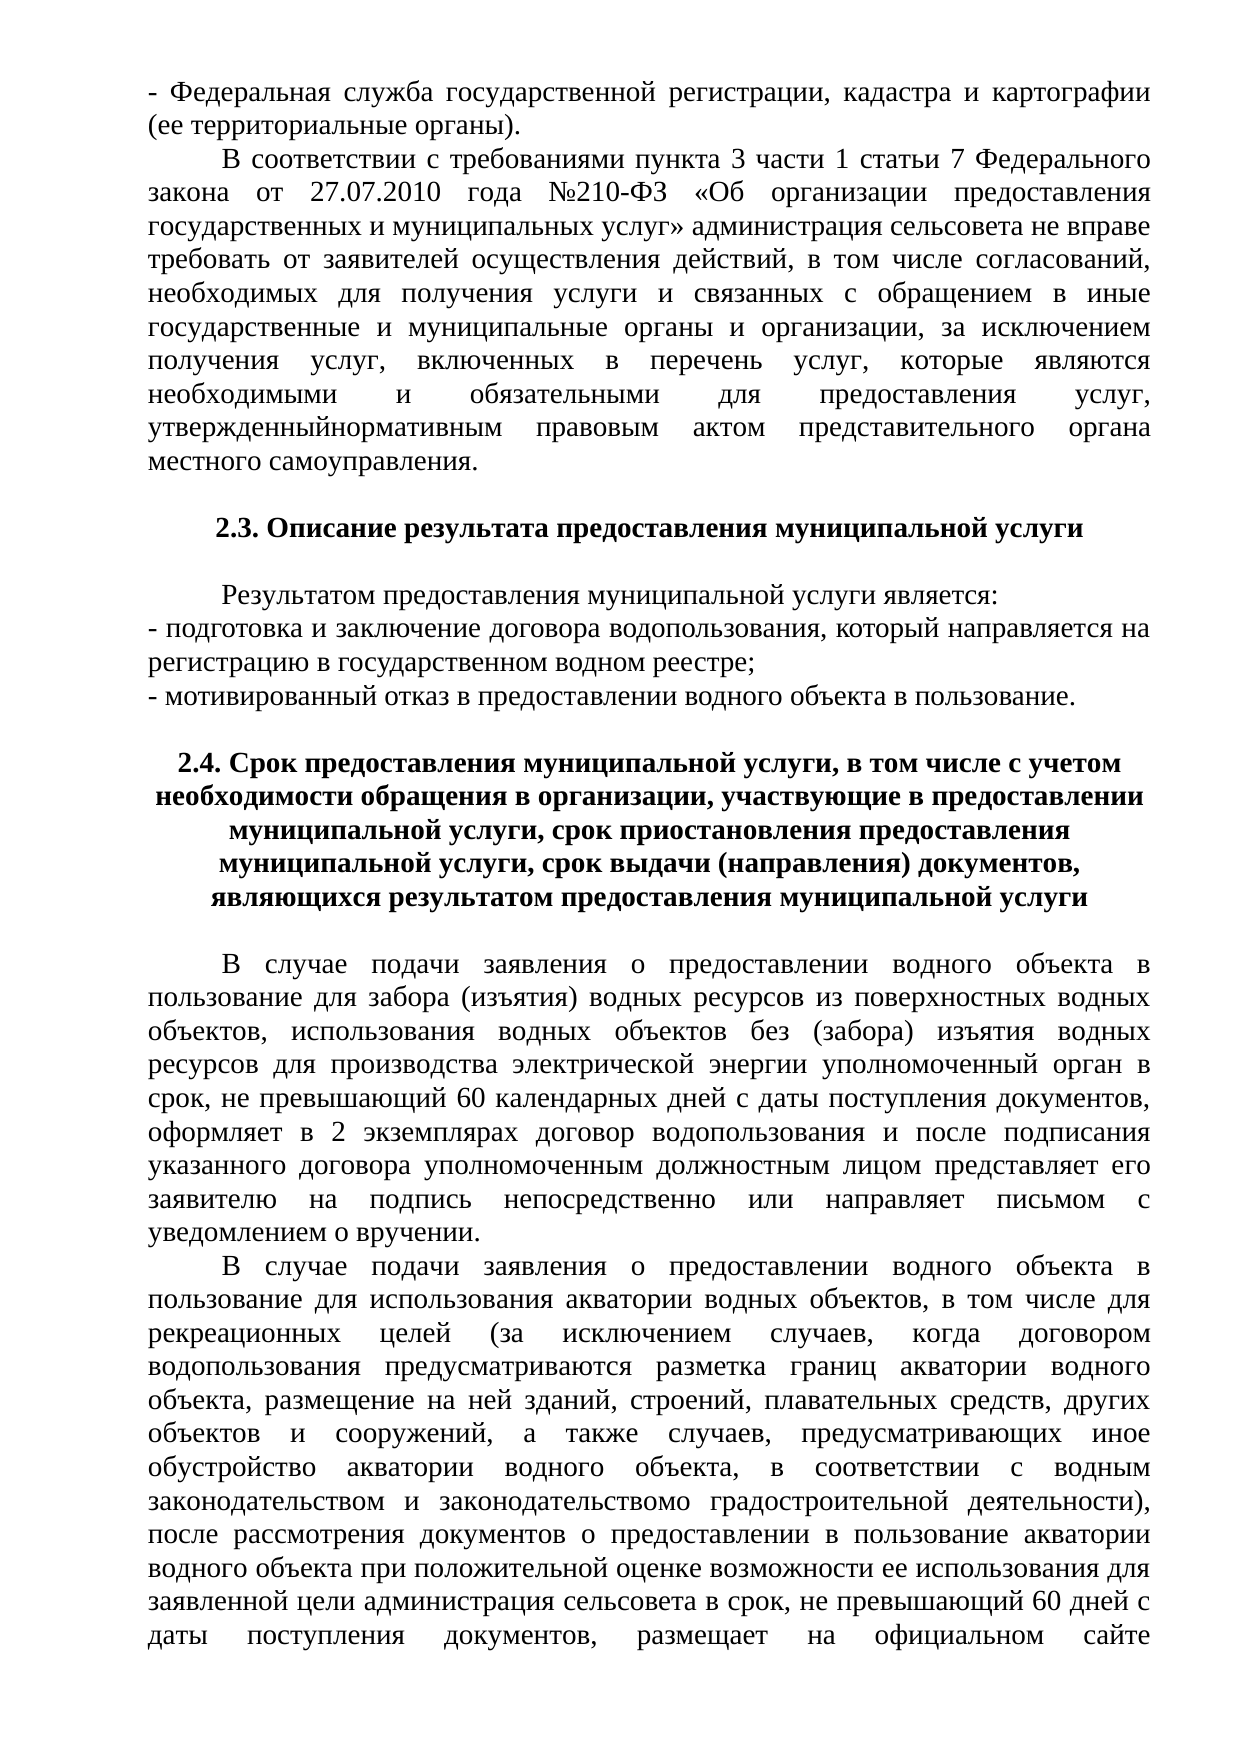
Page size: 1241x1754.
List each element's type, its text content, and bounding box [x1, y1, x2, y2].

text В соответствии с требованиями пункта 3 части 1 статьи 7 Федерального закона от 27.07.2010 года №210-ФЗ «Об организации предоставления государственных и муниципальных услуг» администрация сельсовета не вправе требовать от заявителей осуществления действий, в том числе согласований, необходимых для получения услуги и связанных с обращением в иные государственные и муниципальные органы и организации, за исключением получения услуг, включенных в перечень услуг, которые являются необходимыми и обязательными для предоставления услуг, утвержденныйнормативным правовым актом представительного органа местного самоуправления. [148, 141, 1152, 476]
text Результатом предоставления муниципальной услуги является: [148, 577, 1152, 611]
text - подготовка и заключение договора водопользования, который направляется на регистрацию в государственном водном реестре; [148, 611, 1152, 678]
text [148, 1248, 1152, 1650]
text 2.3. Описание результата предоставления муниципальной услуги [148, 510, 1152, 543]
text В случае подачи заявления о предоставлении водного объекта в пользование для забора (изъятия) водных ресурсов из поверхностных водных объектов, использования водных объектов без (забора) изъятия водных ресурсов для производства электрической энергии уполномоченный орган в срок, не превышающий 60 календарных дней с даты поступления документов, оформляет в 2 экземплярах договор водопользования и после подписания указанного договора уполномоченным должностным лицом представляет его заявителю на подпись непосредственно или направляет письмом с уведомлением о вручении. [148, 946, 1152, 1248]
text 2.4. Срок предоставления муниципальной услуги, в том числе с учетом необходимости обращения в организации, участвующие в предоставлении муниципальной услуги, срок приостановления предоставления муниципальной услуги, срок выдачи (направления) документов, являющихся результатом предоставления муниципальной услуги [148, 745, 1152, 912]
text - мотивированный отказ в предоставлении водного объекта в пользование. [148, 678, 1152, 711]
text - Федеральная служба государственной регистрации, кадастра и картографии (ее территориальные органы). [148, 74, 1152, 141]
